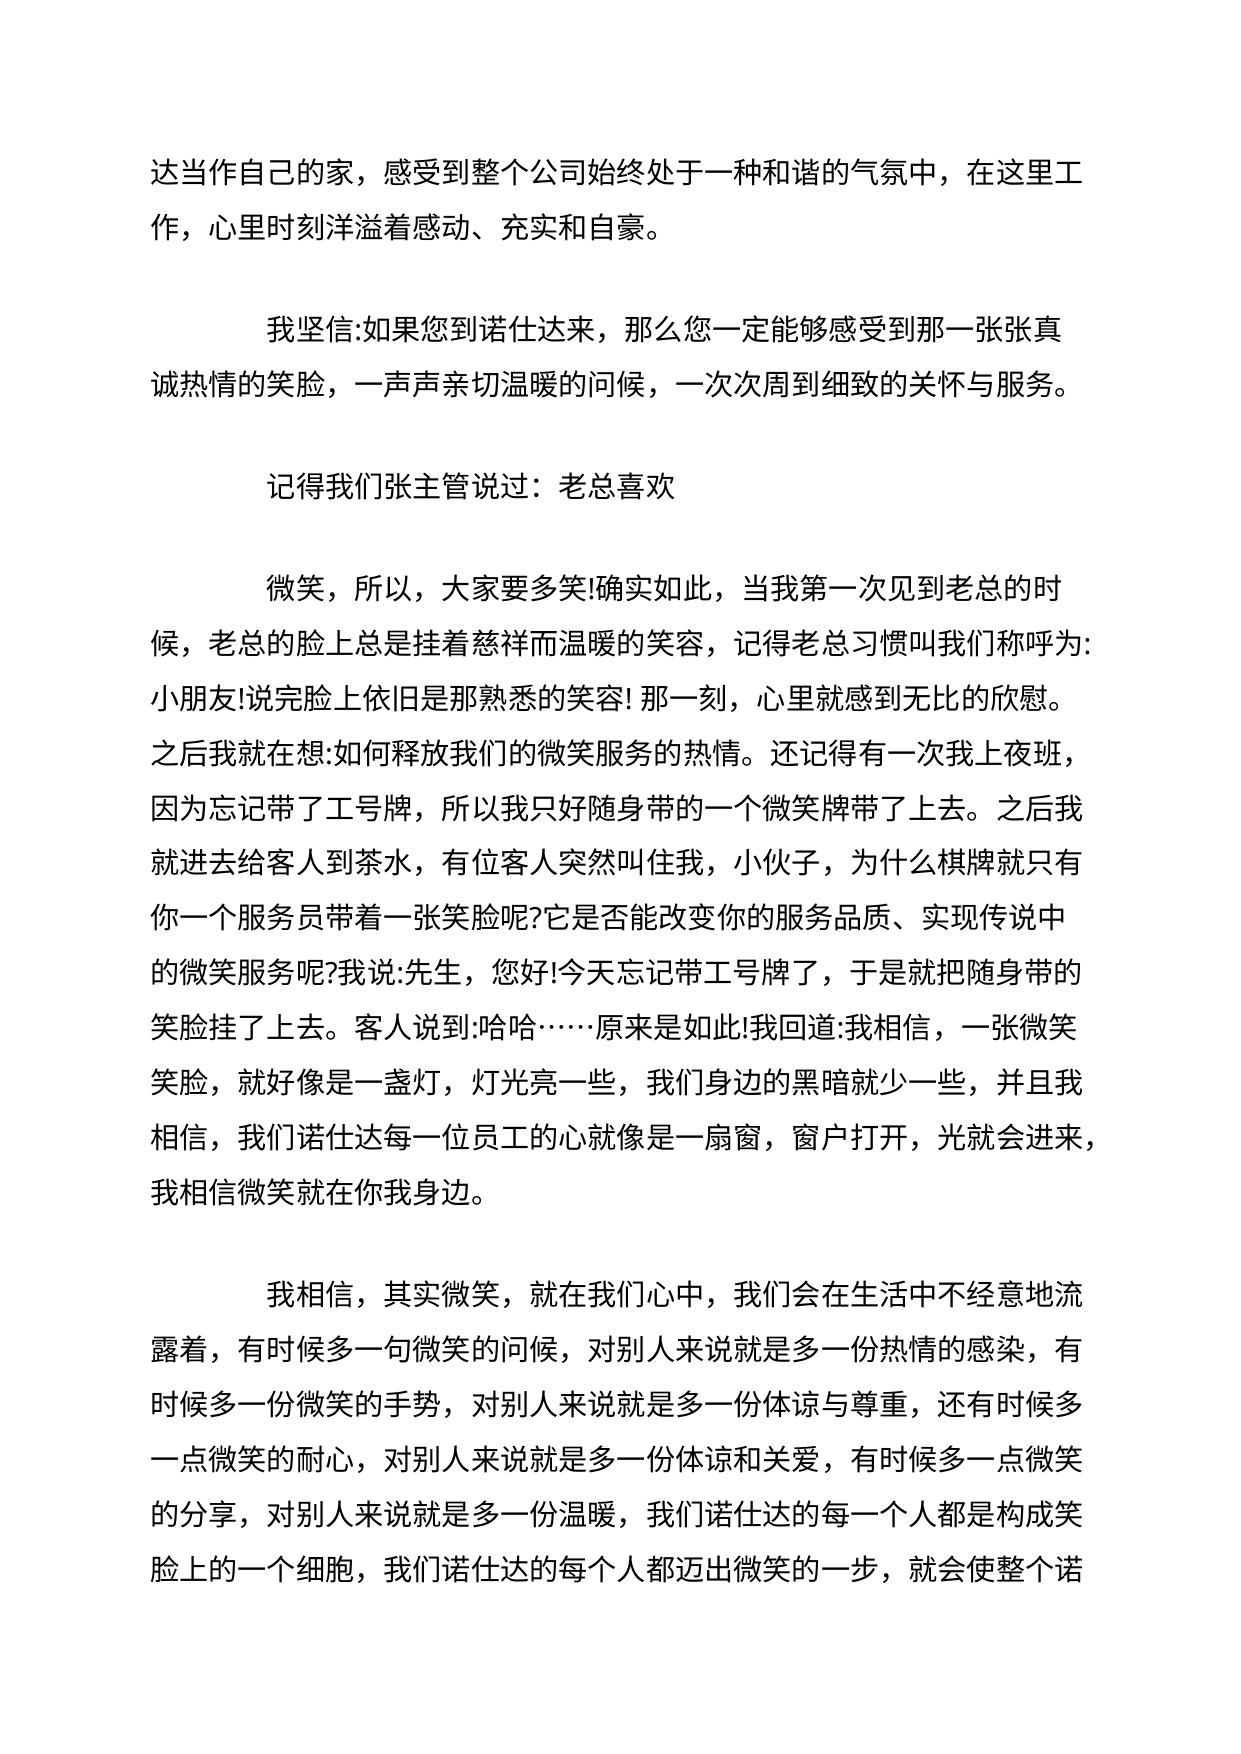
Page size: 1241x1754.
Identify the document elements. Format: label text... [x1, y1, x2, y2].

text 我坚信:如果您到诺仕达来，那么您一定能够感受到那一张张真诚热情的笑脸，一声声亲切温暖的问候，一次次周到细致的关怀与服务。 [150, 307, 1090, 404]
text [150, 1272, 1090, 1588]
text 微笑，所以，大家要多笑!确实如此，当我第一次见到老总的时候，老总的脸上总是挂着慈祥而温暖的笑容，记得老总习惯叫我们称呼为:小朋友!说完脸上依旧是那熟悉的笑容! 那一刻，心里就感到无比的欣慰。之后我就在想:如何释放我们的微笑服务的热情。还记得有一次我上夜班，因为忘记带了工号牌，所以我只好随身带的一个微笑牌带了上去。之后我就进去给客人到茶水，有位客人突然叫住我，小伙子，为什么棋牌就只有你一个服务员带着一张笑脸呢?它是否能改变你的服务品质、实现传说中的微笑服务呢?我说:先生，您好!今天忘记带工号牌了，于是就把随身带的笑脸挂了上去。客人说到:哈哈……原来是如此!我回道:我相信，一张微笑笑脸，就好像是一盏灯，灯光亮一些，我们身边的黑暗就少一些，并且我相信，我们诺仕达每一位员工的心就像是一扇窗，窗户打开，光就会进来，我相信微笑就在你我身边。 [150, 565, 1090, 1212]
text 记得我们张主管说过：老总喜欢 [150, 463, 1090, 506]
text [150, 150, 1090, 247]
